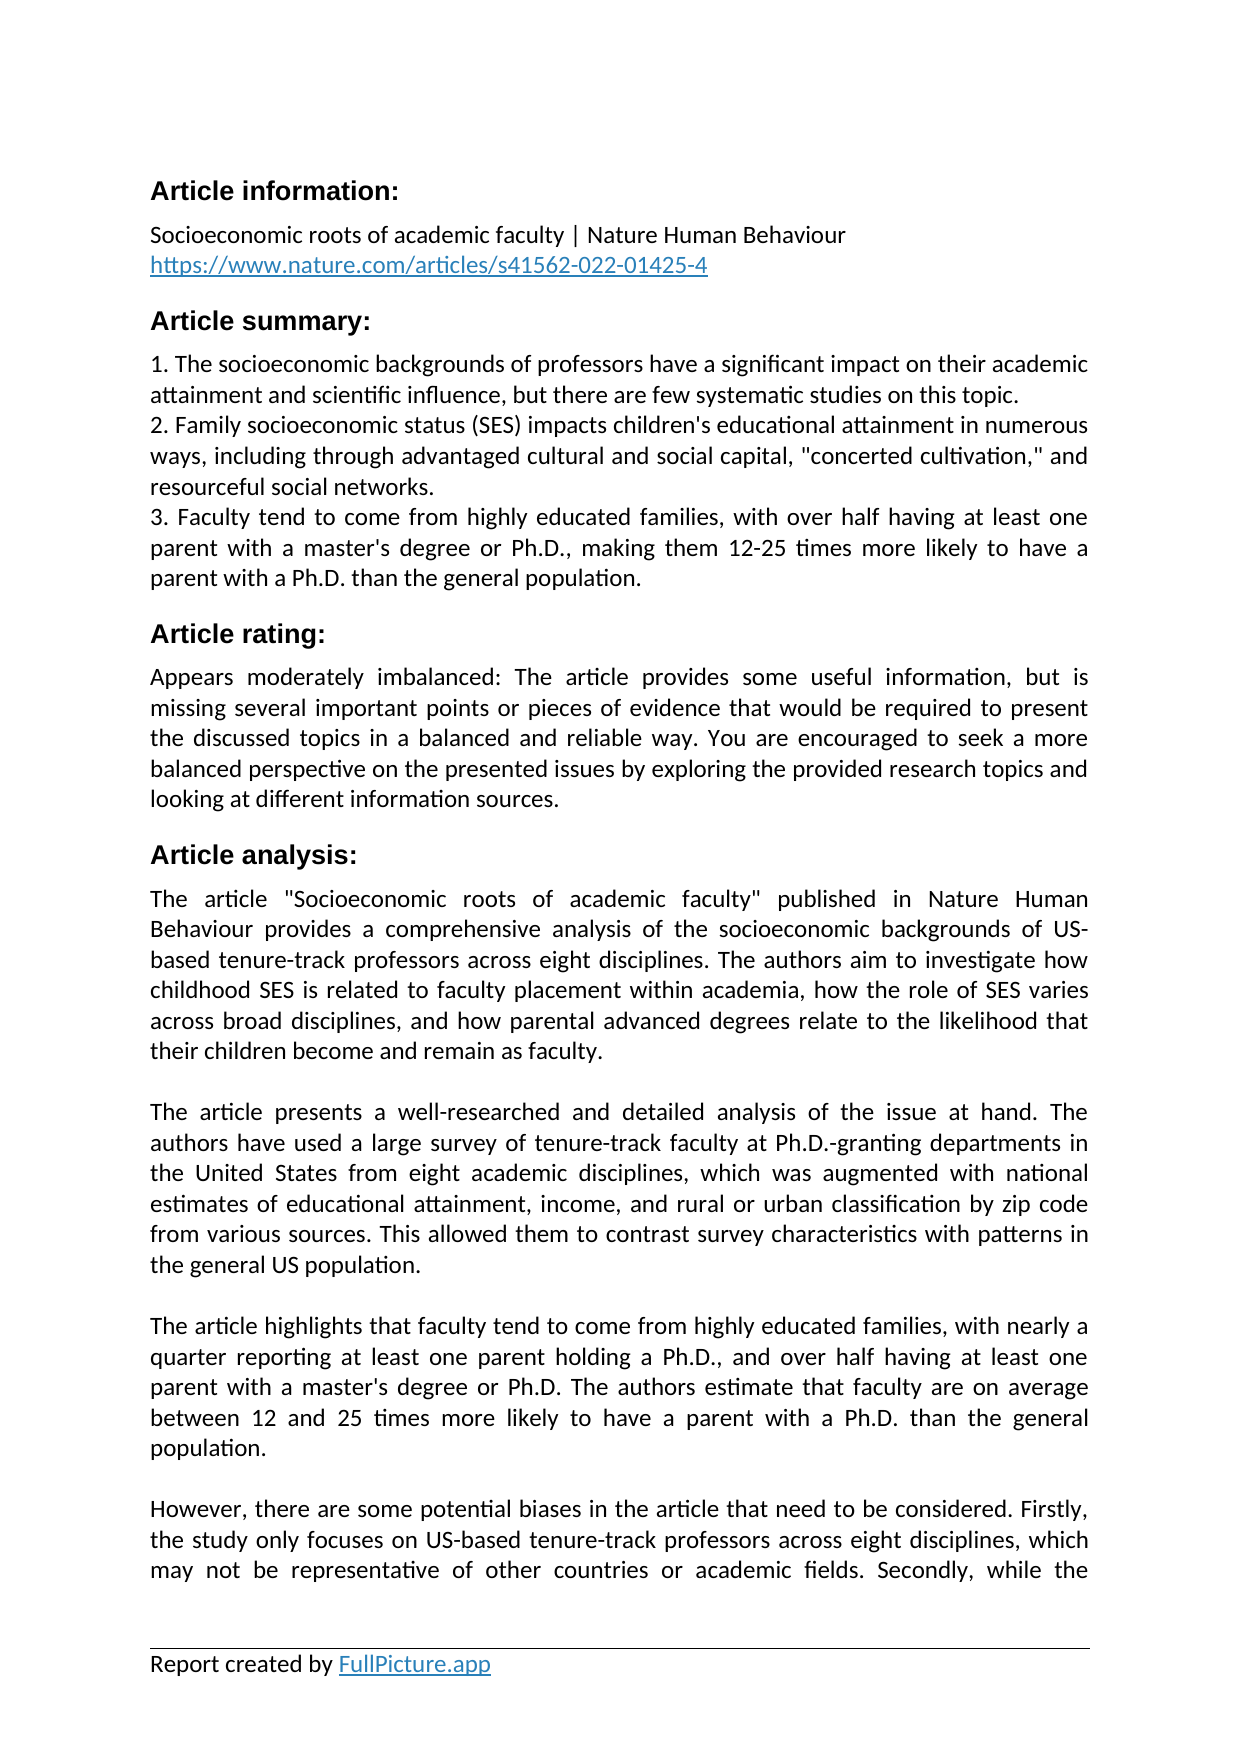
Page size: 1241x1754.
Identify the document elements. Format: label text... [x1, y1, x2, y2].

text 2. Family socioeconomic status (SES) impacts children's educational attainment in numerous ways, including through advantaged cultural and social capital, "concerted cultivation," and resourceful social networks. [150, 409, 1090, 501]
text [150, 1493, 1090, 1585]
text Socioeconomic roots of academic faculty | Nature Human Behaviourhttps://www.nature.com/articles/s41562-022-01425-4 [150, 219, 1090, 280]
text 1. The socioeconomic backgrounds of professors have a significant impact on their academic attainment and scientific influence, but there are few systematic studies on this topic. [150, 348, 1090, 409]
text Appears moderately imbalanced: The article provides some useful information, but is missing several important points or pieces of evidence that would be required to present the discussed topics in a balanced and reliable way. You are encouraged to seek a more balanced perspective on the presented issues by exploring the provided research topics and looking at different information sources. [150, 661, 1090, 814]
text 3. Faculty tend to come from highly educated families, with over half having at least one parent with a master's degree or Ph.D., making them 12-25 times more likely to have a parent with a Ph.D. than the general population. [150, 501, 1090, 593]
subtitle Article information: [150, 175, 1090, 206]
text The article presents a well-researched and detailed analysis of the issue at hand. The authors have used a large survey of tenure-track faculty at Ph.D.-granting departments in the United States from eight academic disciplines, which was augmented with national estimates of educational attainment, income, and rural or urban classification by zip code from various sources. This allowed them to contrast survey characteristics with patterns in the general US population. [150, 1096, 1090, 1279]
subtitle Article summary: [150, 305, 1090, 336]
subtitle Article analysis: [150, 839, 1090, 870]
text The article highlights that faculty tend to come from highly educated families, with nearly a quarter reporting at least one parent holding a Ph.D., and over half having at least one parent with a master's degree or Ph.D. The authors estimate that faculty are on average between 12 and 25 times more likely to have a parent with a Ph.D. than the general population. [150, 1310, 1090, 1463]
subtitle Article rating: [150, 618, 1090, 649]
text The article "Socioeconomic roots of academic faculty" published in Nature Human Behaviour provides a comprehensive analysis of the socioeconomic backgrounds of US-based tenure-track professors across eight disciplines. The authors aim to investigate how childhood SES is related to faculty placement within academia, how the role of SES varies across broad disciplines, and how parental advanced degrees relate to the likelihood that their children become and remain as faculty. [150, 883, 1090, 1066]
